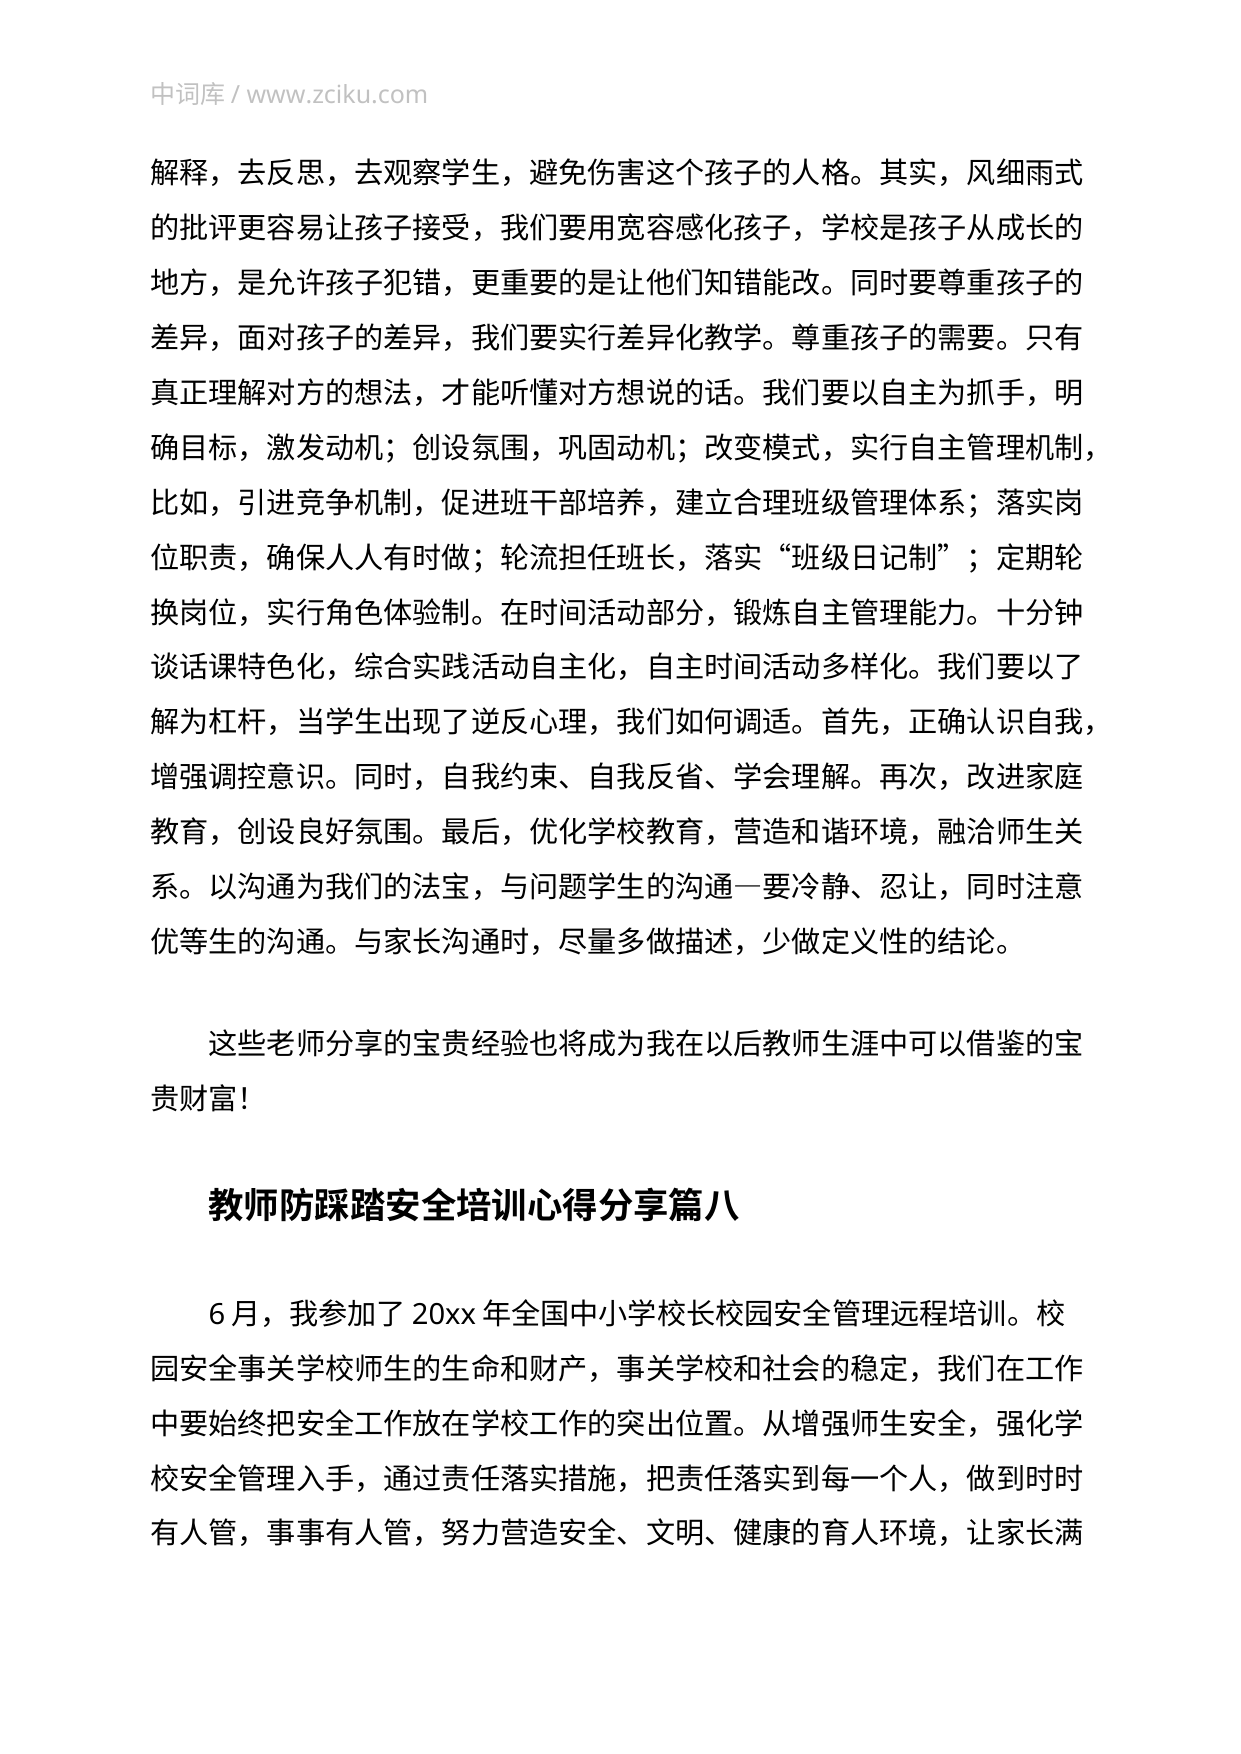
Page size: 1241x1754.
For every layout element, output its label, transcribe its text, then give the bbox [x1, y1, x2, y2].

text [150, 1290, 1090, 1552]
text 这些老师分享的宝贵经验也将成为我在以后教师生涯中可以借鉴的宝贵财富！ [150, 1020, 1090, 1117]
text 教师防踩踏安全培训心得分享篇八 [150, 1177, 1090, 1228]
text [150, 150, 1090, 961]
